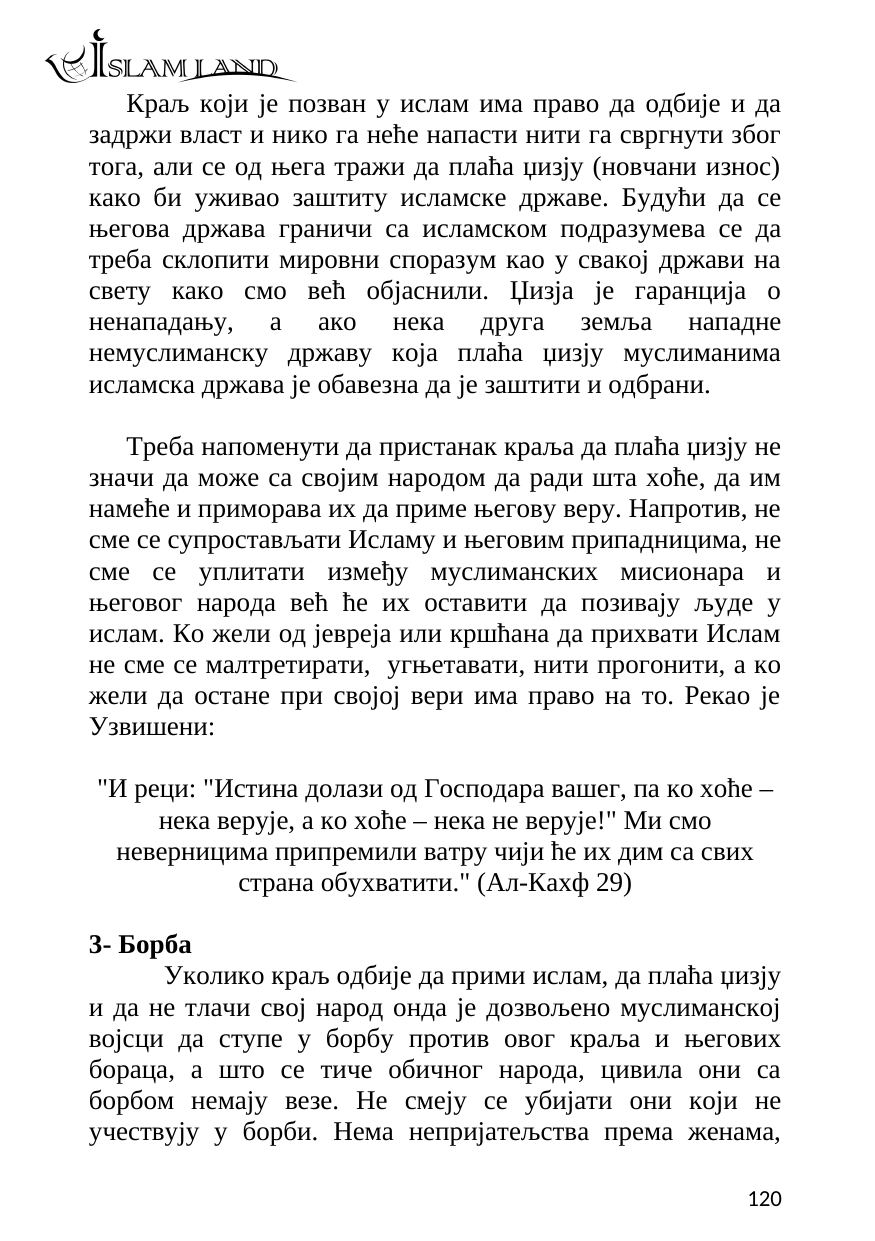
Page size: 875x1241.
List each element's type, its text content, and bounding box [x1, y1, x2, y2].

text "И реци: "Истина долази од Господара вашег, па ко хоће – нека верује, а ко хоће – нека не верује!" Ми смо неверницима припремили ватру чији ће их дим са свих страна обухватити." (Ал-Кахф 29) [89, 773, 782, 897]
picture [44, 29, 298, 83]
text Краљ који је позван у ислам има право да одбије и да задржи власт и нико га неће напасти нити га свргнути због тога, али се од њега тражи да плаћа џизју (новчани износ) како би уживао заштиту исламске државе. Будући да се његова држава граничи са исламском подразумева се да треба склопити мировни споразум као у свакој држави на свету како смо већ објаснили. Џизја је гаранција о ненападању, а ако нека друга земља нападне немуслиманску државу која плаћа џизју муслиманима исламска држава је обавезна да је заштити и одбрани. [89, 87, 782, 399]
text 3- Борба [89, 928, 782, 959]
text Треба напоменути да пристанак краља да плаћа џизју не значи да може са својим народом да ради шта хоће, да им намеће и приморава их да приме његову веру. Напротив, не сме се супростављати Исламу и његовим припадницима, не сме се уплитати између муслиманских мисионара и његовог народа већ ће их оставити да позивају људе у ислам. Ко жели од јевреја или кршћана да прихвати Ислам не сме се малтретирати, угњетавати, нити прогонити, а ко жели да остане при својој вери има право на то. Рекао је Узвишени: [89, 430, 782, 741]
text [89, 959, 782, 1146]
